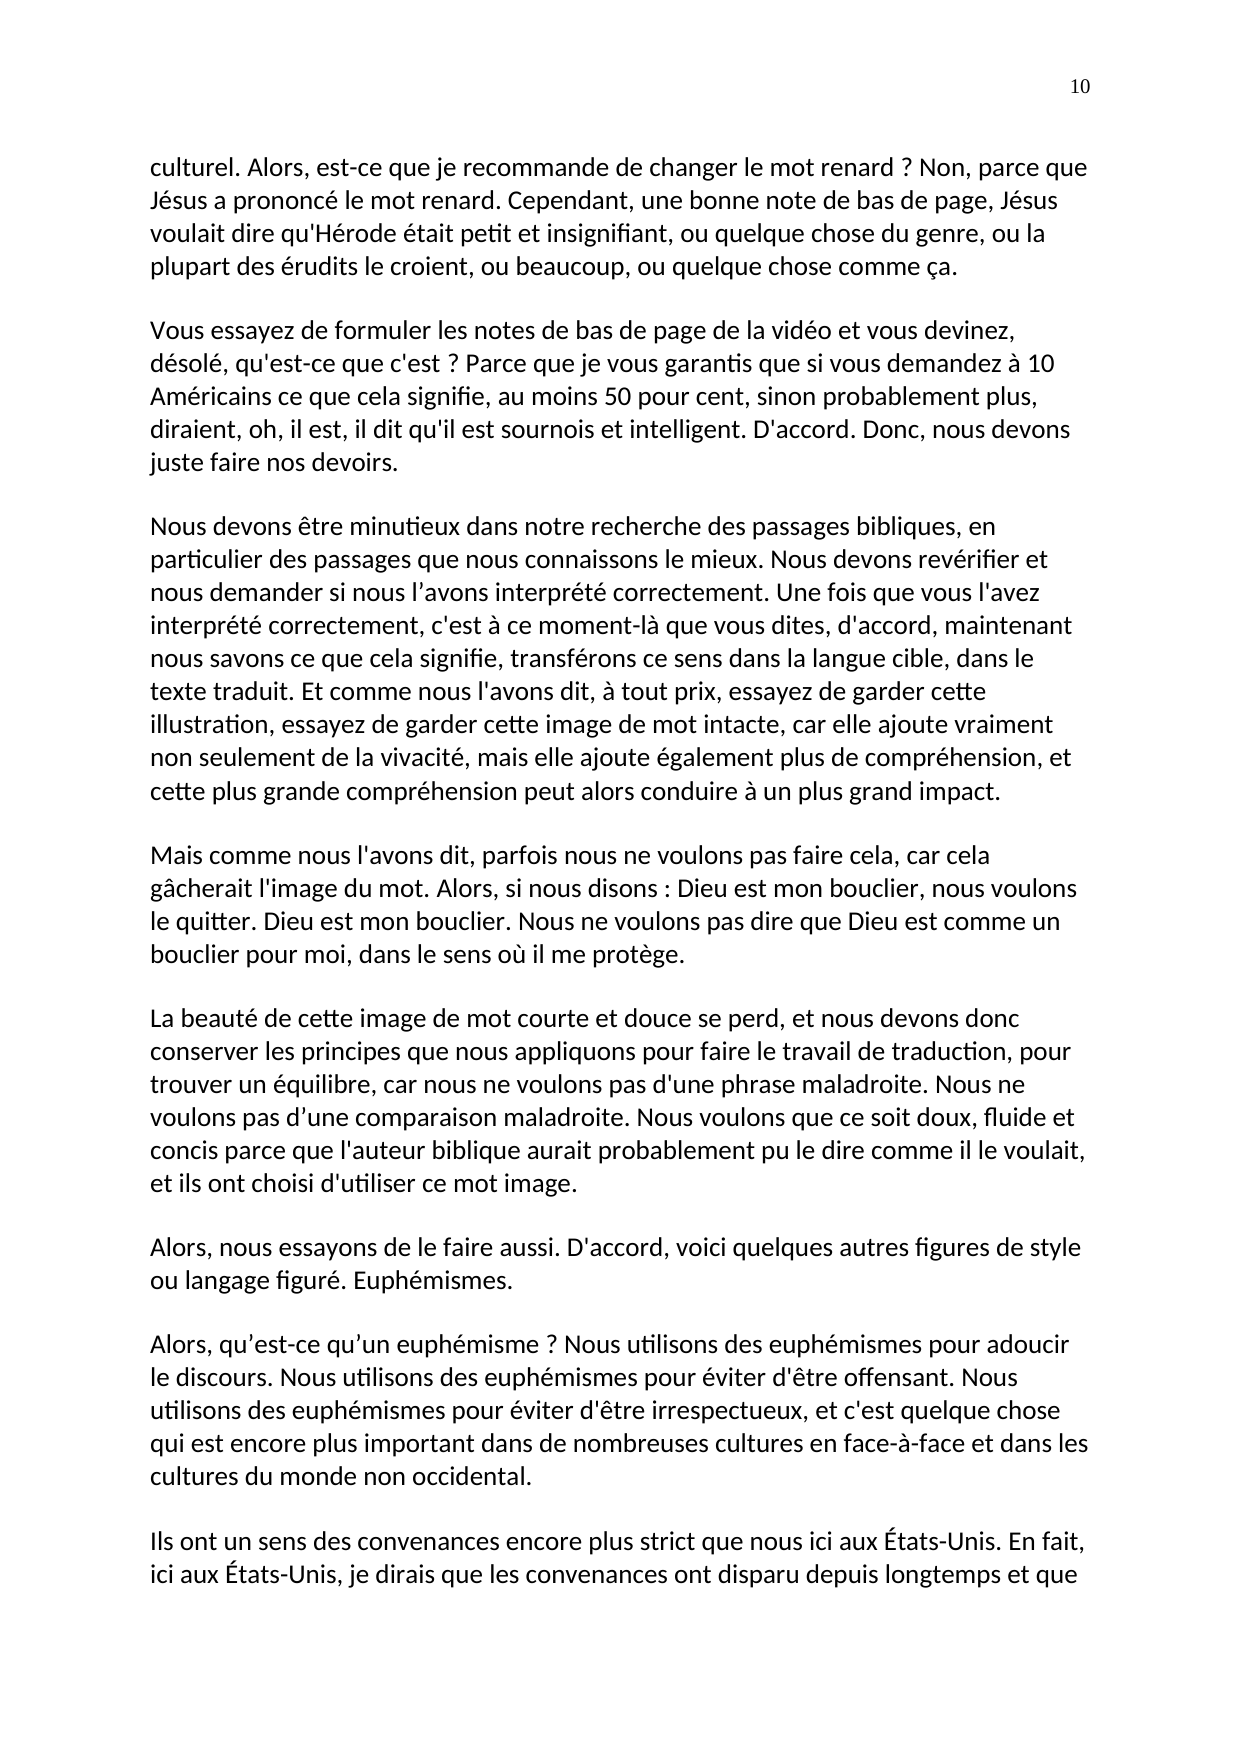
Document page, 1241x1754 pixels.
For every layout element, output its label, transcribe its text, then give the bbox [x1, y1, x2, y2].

text Alors, nous essayons de le faire aussi. D'accord, voici quelques autres figures de style ou langage figuré. Euphémismes. [150, 1230, 1090, 1296]
text Nous devons être minutieux dans notre recherche des passages bibliques, en particulier des passages que nous connaissons le mieux. Nous devons revérifier et nous demander si nous l’avons interprété correctement. Une fois que vous l'avez interprété correctement, c'est à ce moment-là que vous dites, d'accord, maintenant nous savons ce que cela signifie, transférons ce sens dans la langue cible, dans le texte traduit. Et comme nous l'avons dit, à tout prix, essayez de garder cette illustration, essayez de garder cette image de mot intacte, car elle ajoute vraiment non seulement de la vivacité, mais elle ajoute également plus de compréhension, et cette plus grande compréhension peut alors conduire à un plus grand impact. [150, 509, 1090, 807]
text La beauté de cette image de mot courte et douce se perd, et nous devons donc conserver les principes que nous appliquons pour faire le travail de traduction, pour trouver un équilibre, car nous ne voulons pas d'une phrase maladroite. Nous ne voulons pas d’une comparaison maladroite. Nous voulons que ce soit doux, fluide et concis parce que l'auteur biblique aurait probablement pu le dire comme il le voulait, et ils ont choisi d'utiliser ce mot image. [150, 1001, 1090, 1199]
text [150, 1524, 1090, 1590]
text Vous essayez de formuler les notes de bas de page de la vidéo et vous devinez, désolé, qu'est-ce que c'est ? Parce que je vous garantis que si vous demandez à 10 Américains ce que cela signifie, au moins 50 pour cent, sinon probablement plus, diraient, oh, il est, il dit qu'il est sournois et intelligent. D'accord. Donc, nous devons juste faire nos devoirs. [150, 313, 1090, 478]
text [150, 150, 1090, 282]
text Alors, qu’est-ce qu’un euphémisme ? Nous utilisons des euphémismes pour adoucir le discours. Nous utilisons des euphémismes pour éviter d'être offensant. Nous utilisons des euphémismes pour éviter d'être irrespectueux, et c'est quelque chose qui est encore plus important dans de nombreuses cultures en face-à-face et dans les cultures du monde non occidental. [150, 1327, 1090, 1493]
text Mais comme nous l'avons dit, parfois nous ne voulons pas faire cela, car cela gâcherait l'image du mot. Alors, si nous disons : Dieu est mon bouclier, nous voulons le quitter. Dieu est mon bouclier. Nous ne voulons pas dire que Dieu est comme un bouclier pour moi, dans le sens où il me protège. [150, 838, 1090, 970]
